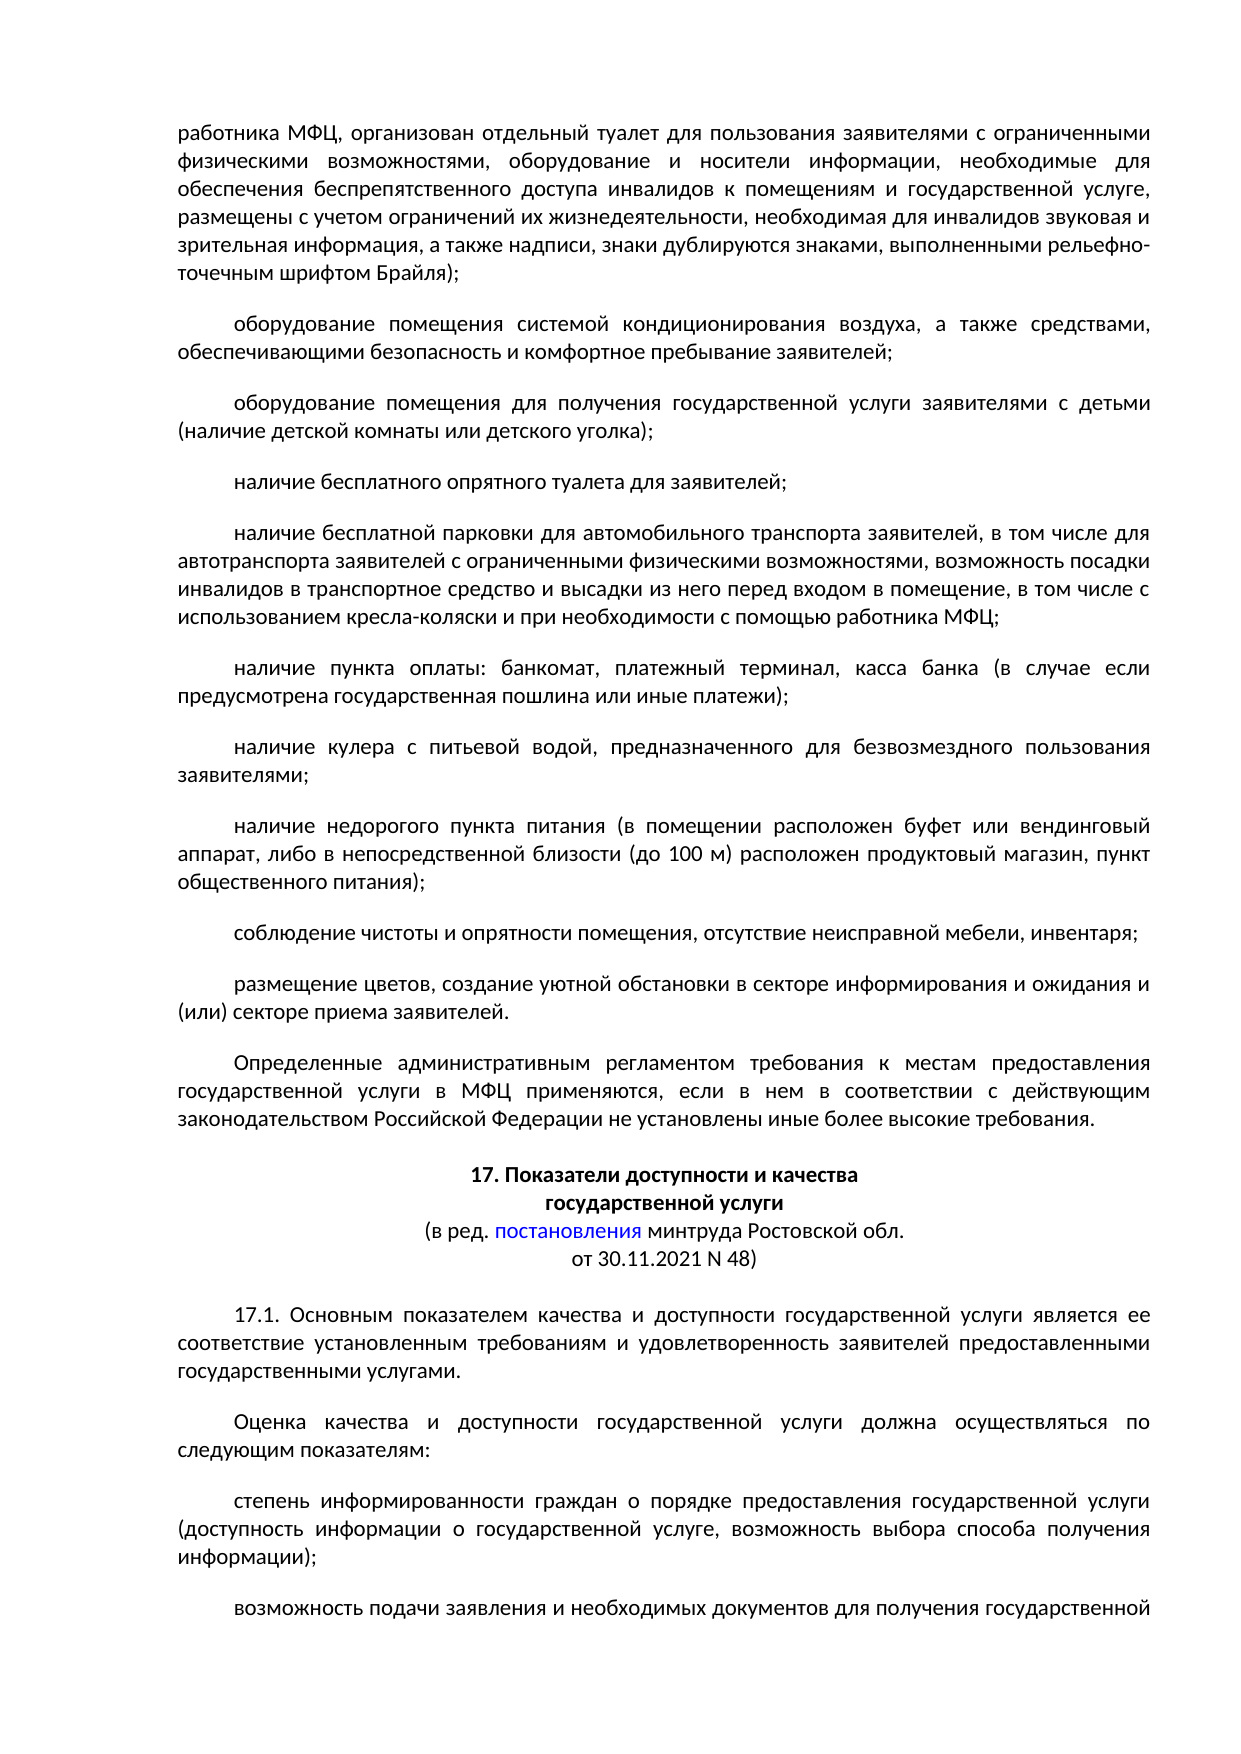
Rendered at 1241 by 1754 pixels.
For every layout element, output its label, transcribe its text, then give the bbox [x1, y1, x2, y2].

text наличие бесплатного опрятного туалета для заявителей; [177, 467, 1152, 495]
text Оценка качества и доступности государственной услуги должна осуществляться по следующим показателям: [177, 1407, 1152, 1463]
text наличие пункта оплаты: банкомат, платежный терминал, касса банка (в случае если предусмотрена государственная пошлина или иные платежи); [177, 653, 1152, 709]
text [177, 118, 1152, 286]
title государственной услуги [177, 1188, 1152, 1216]
text соблюдение чистоты и опрятности помещения, отсутствие неисправной мебели, инвентаря; [177, 918, 1152, 946]
text Определенные административным регламентом требования к местам предоставления государственной услуги в МФЦ применяются, если в нем в соответствии с действующим законодательством Российской Федерации не установлены иные более высокие требования. [177, 1048, 1152, 1132]
text наличие кулера с питьевой водой, предназначенного для безвозмездного пользования заявителями; [177, 732, 1152, 788]
text степень информированности граждан о порядке предоставления государственной услуги (доступность информации о государственной услуге, возможность выбора способа получения информации); [177, 1486, 1152, 1570]
title 17. Показатели доступности и качества [177, 1160, 1152, 1188]
text (в ред. постановления минтруда Ростовской обл. [177, 1216, 1152, 1244]
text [177, 1593, 1152, 1621]
text размещение цветов, создание уютной обстановки в секторе информирования и ожидания и (или) секторе приема заявителей. [177, 969, 1152, 1025]
text наличие бесплатной парковки для автомобильного транспорта заявителей, в том числе для автотранспорта заявителей с ограниченными физическими возможностями, возможность посадки инвалидов в транспортное средство и высадки из него перед входом в помещение, в том числе с использованием кресла-коляски и при необходимости с помощью работника МФЦ; [177, 518, 1152, 630]
text 17.1. Основным показателем качества и доступности государственной услуги является ее соответствие установленным требованиям и удовлетворенность заявителей предоставленными государственными услугами. [177, 1300, 1152, 1384]
text оборудование помещения системой кондиционирования воздуха, а также средствами, обеспечивающими безопасность и комфортное пребывание заявителей; [177, 309, 1152, 365]
text наличие недорогого пункта питания (в помещении расположен буфет или вендинговый аппарат, либо в непосредственной близости (до 100 м) расположен продуктовый магазин, пункт общественного питания); [177, 811, 1152, 895]
text от 30.11.2021 N 48) [177, 1244, 1152, 1272]
text оборудование помещения для получения государственной услуги заявителями с детьми (наличие детской комнаты или детского уголка); [177, 388, 1152, 444]
